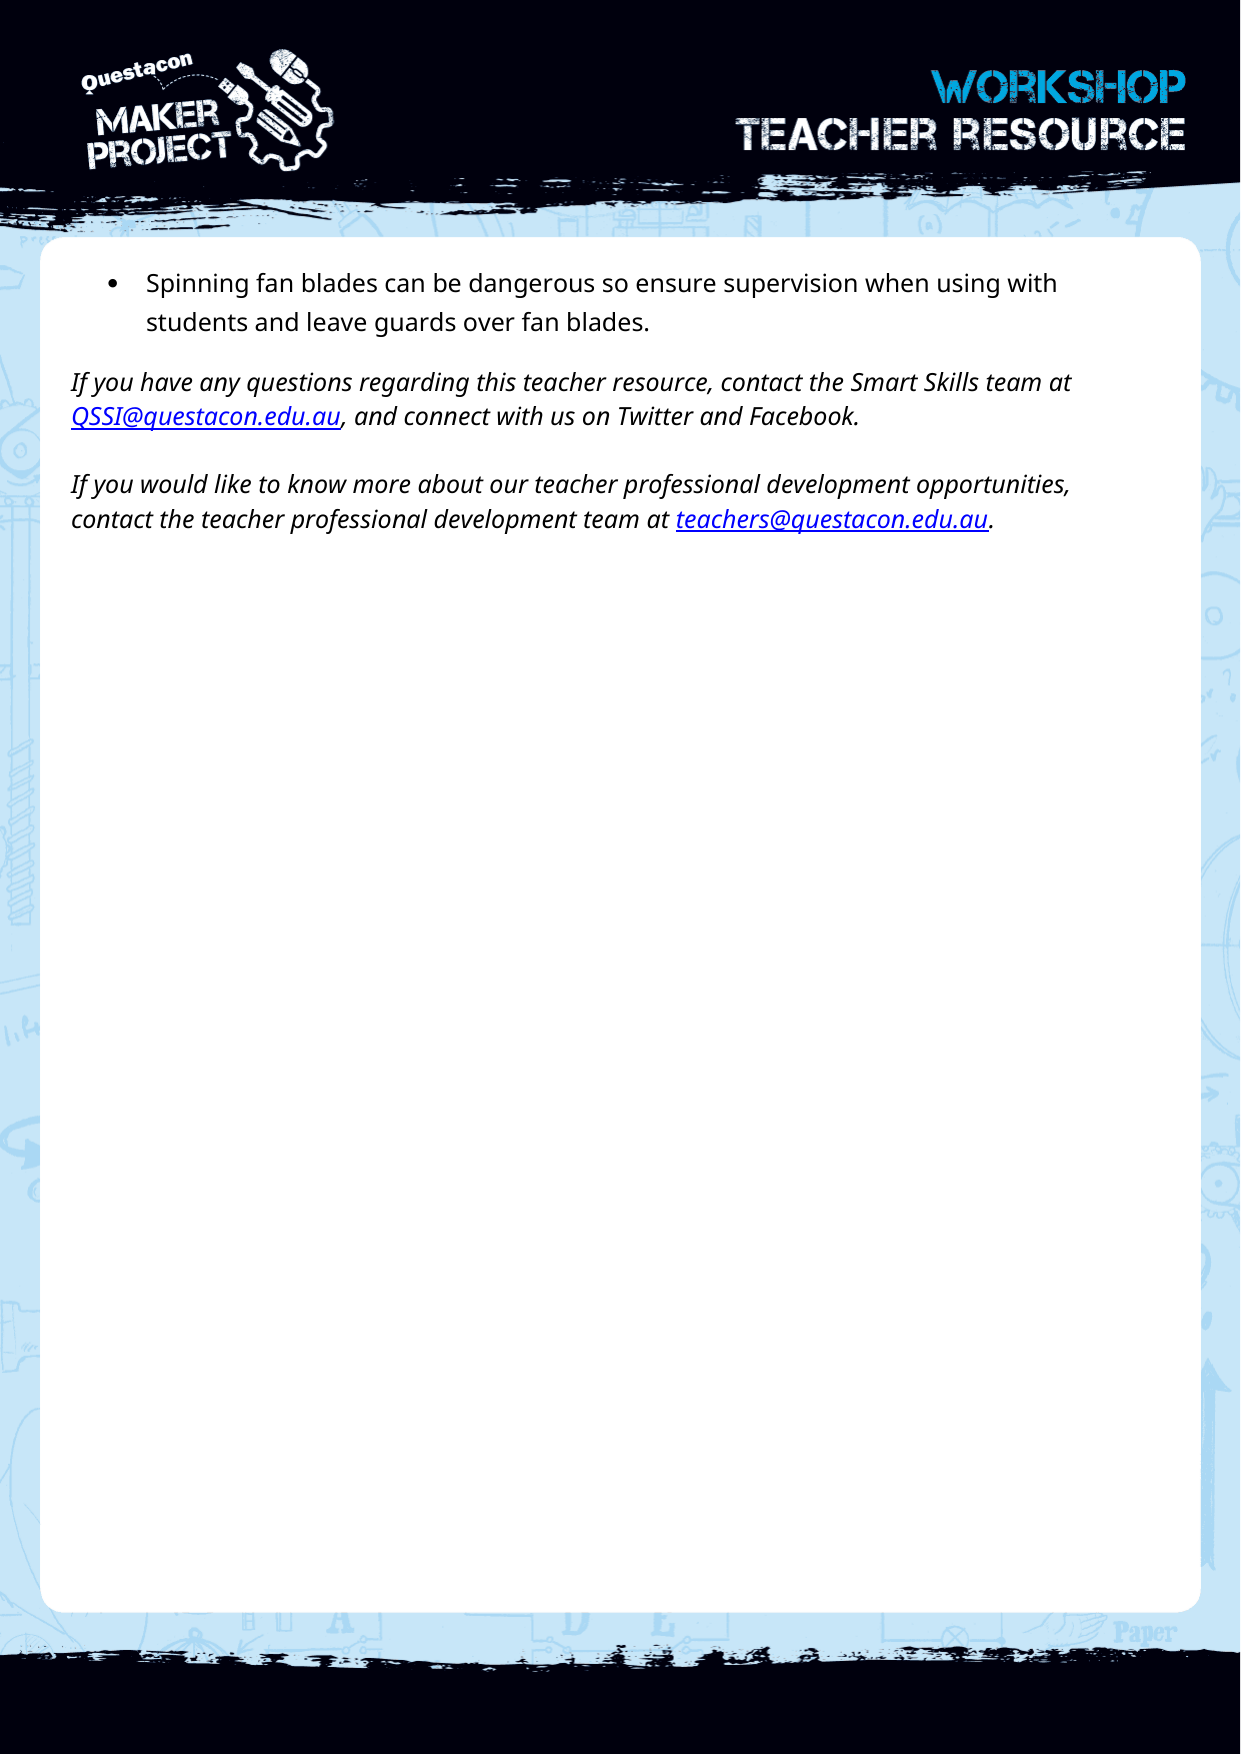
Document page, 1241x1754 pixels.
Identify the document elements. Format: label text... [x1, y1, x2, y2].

text If you have any questions regarding this teacher resource, contact the Smart Skills team at QSSI@questacon.edu.au, and connect with us on Twitter and Facebook. [71, 365, 1116, 433]
text If you would like to know more about our teacher professional development opportunities, contact the teacher professional development team at teachers@questacon.edu.au. [71, 467, 1116, 535]
list Spinning fan blades can be dangerous so ensure supervision when using with students and leave guards over fan blades. [108, 266, 1116, 339]
picture [0, 0, 1241, 1754]
